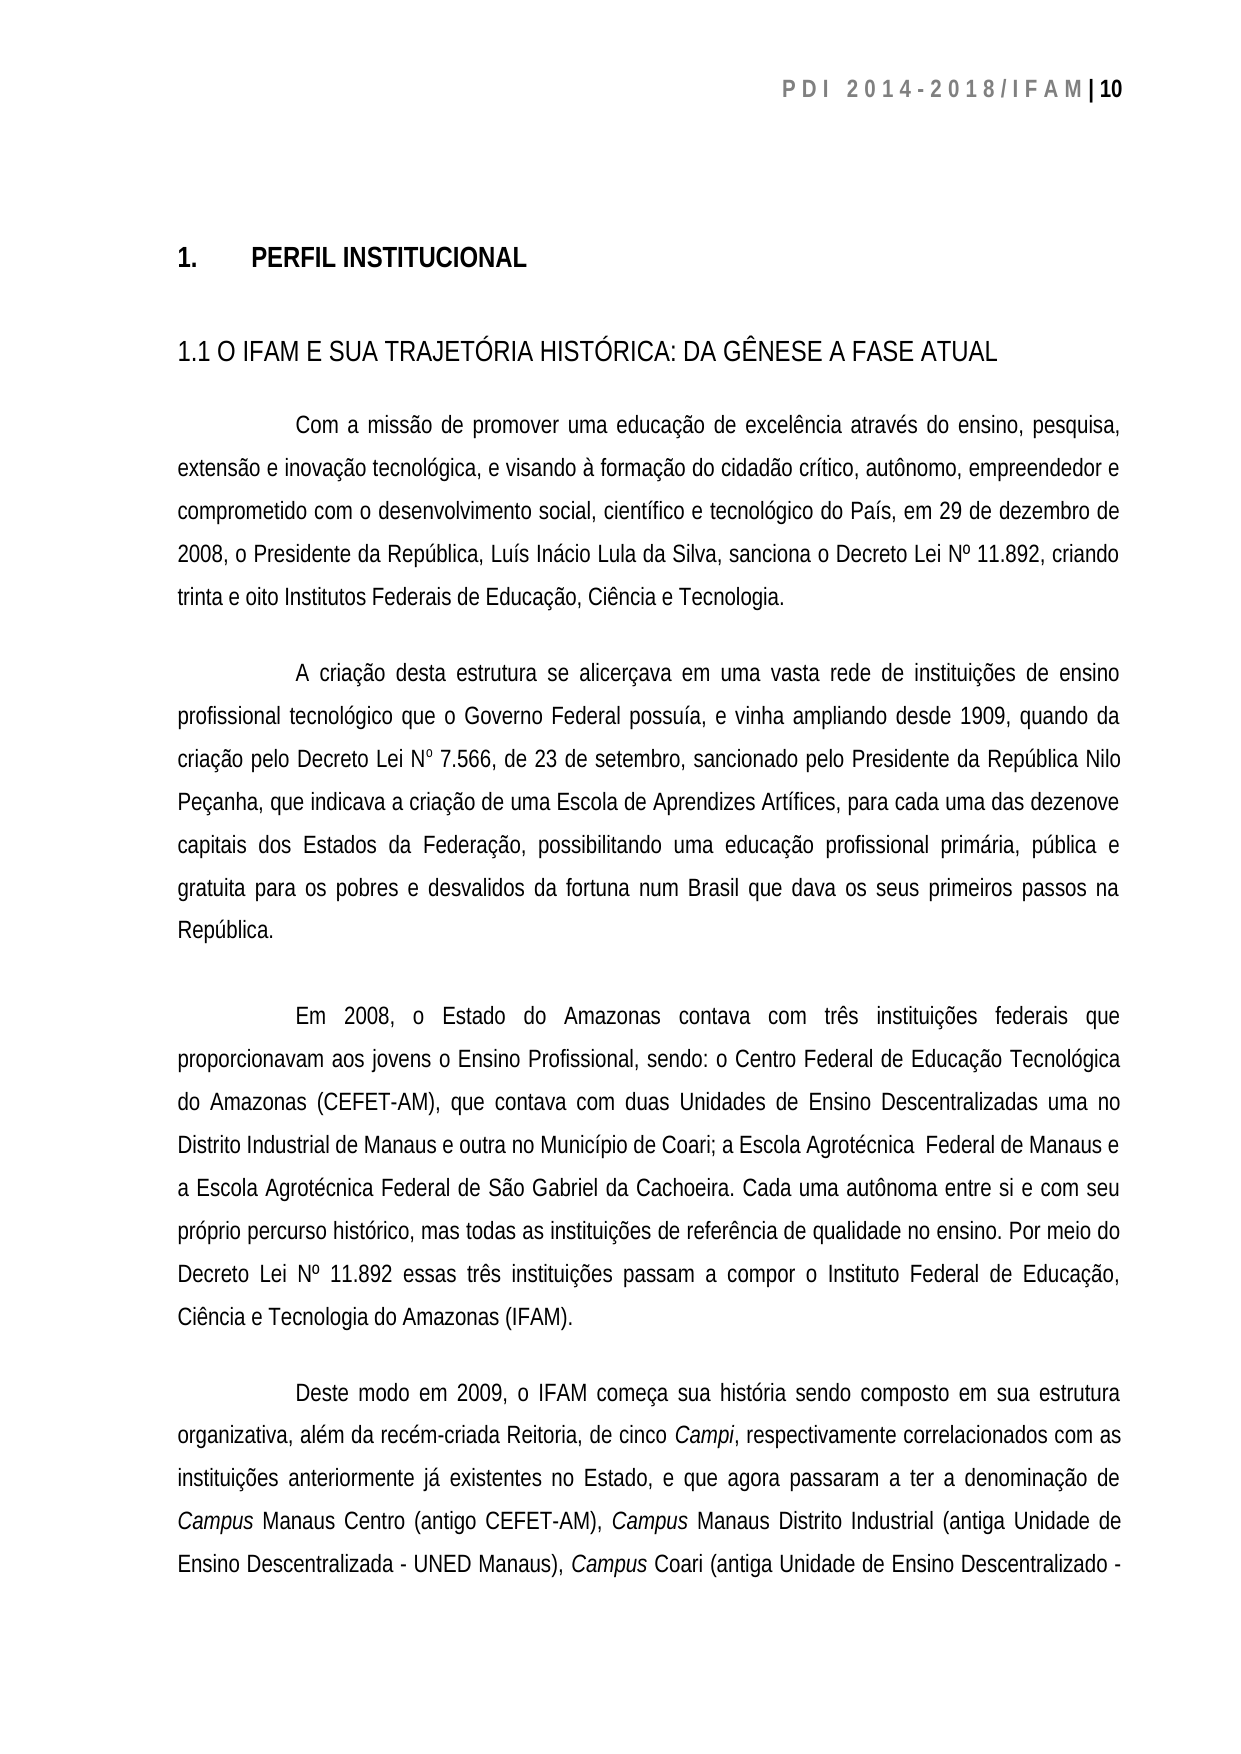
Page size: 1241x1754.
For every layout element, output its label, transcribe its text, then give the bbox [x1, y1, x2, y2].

list A criação desta estrutura se alicerçava em uma vasta rede de instituições de ensino profissional tecnológico que o Governo Federal possuía, e vinha ampliando desde 1909, quando da criação pelo Decreto Lei No 7.566, de 23 de setembro, sancionado pelo Presidente da República Nilo Peçanha, que indicava a criação de uma Escola de Aprendizes Artífices, para cada uma das dezenove capitais dos Estados da Federação, possibilitando uma educação profissional primária, pública e gratuita para os pobres e desvalidos da fortuna num Brasil que dava os seus primeiros passos na República. [177, 658, 1122, 944]
list Com a missão de promover uma educação de excelência através do ensino, pesquisa, extensão e inovação tecnológica, e visando à formação do cidadão crítico, autônomo, empreendedor e comprometido com o desenvolvimento social, científico e tecnológico do País, em 29 de dezembro de 2008, o Presidente da República, Luís Inácio Lula da Silva, sanciona o Decreto Lei Nº 11.892, criando trinta e oito Institutos Federais de Educação, Ciência e Tecnologia. [177, 411, 1122, 611]
list 1.1 O IFAM E SUA TRAJETÓRIA HISTÓRICA: DA GÊNESE A FASE ATUAL [177, 334, 1122, 367]
list Em 2008, o Estado do Amazonas contava com três instituições federais que proporcionavam aos jovens o Ensino Profissional, sendo: o Centro Federal de Educação Tecnológica do Amazonas (CEFET-AM), que contava com duas Unidades de Ensino Descentralizadas uma no Distrito Industrial de Manaus e outra no Município de Coari; a Escola Agrotécnica Federal de Manaus e a Escola Agrotécnica Federal de São Gabriel da Cachoeira. Cada uma autônoma entre si e com seu próprio percurso histórico, mas todas as instituições de referência de qualidade no ensino. Por meio do Decreto Lei Nº 11.892 essas três instituições passam a compor o Instituto Federal de Educação, Ciência e Tecnologia do Amazonas (IFAM). [177, 1001, 1122, 1330]
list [177, 1378, 1122, 1578]
list PERFIL INSTITUCIONAL [177, 241, 1122, 274]
